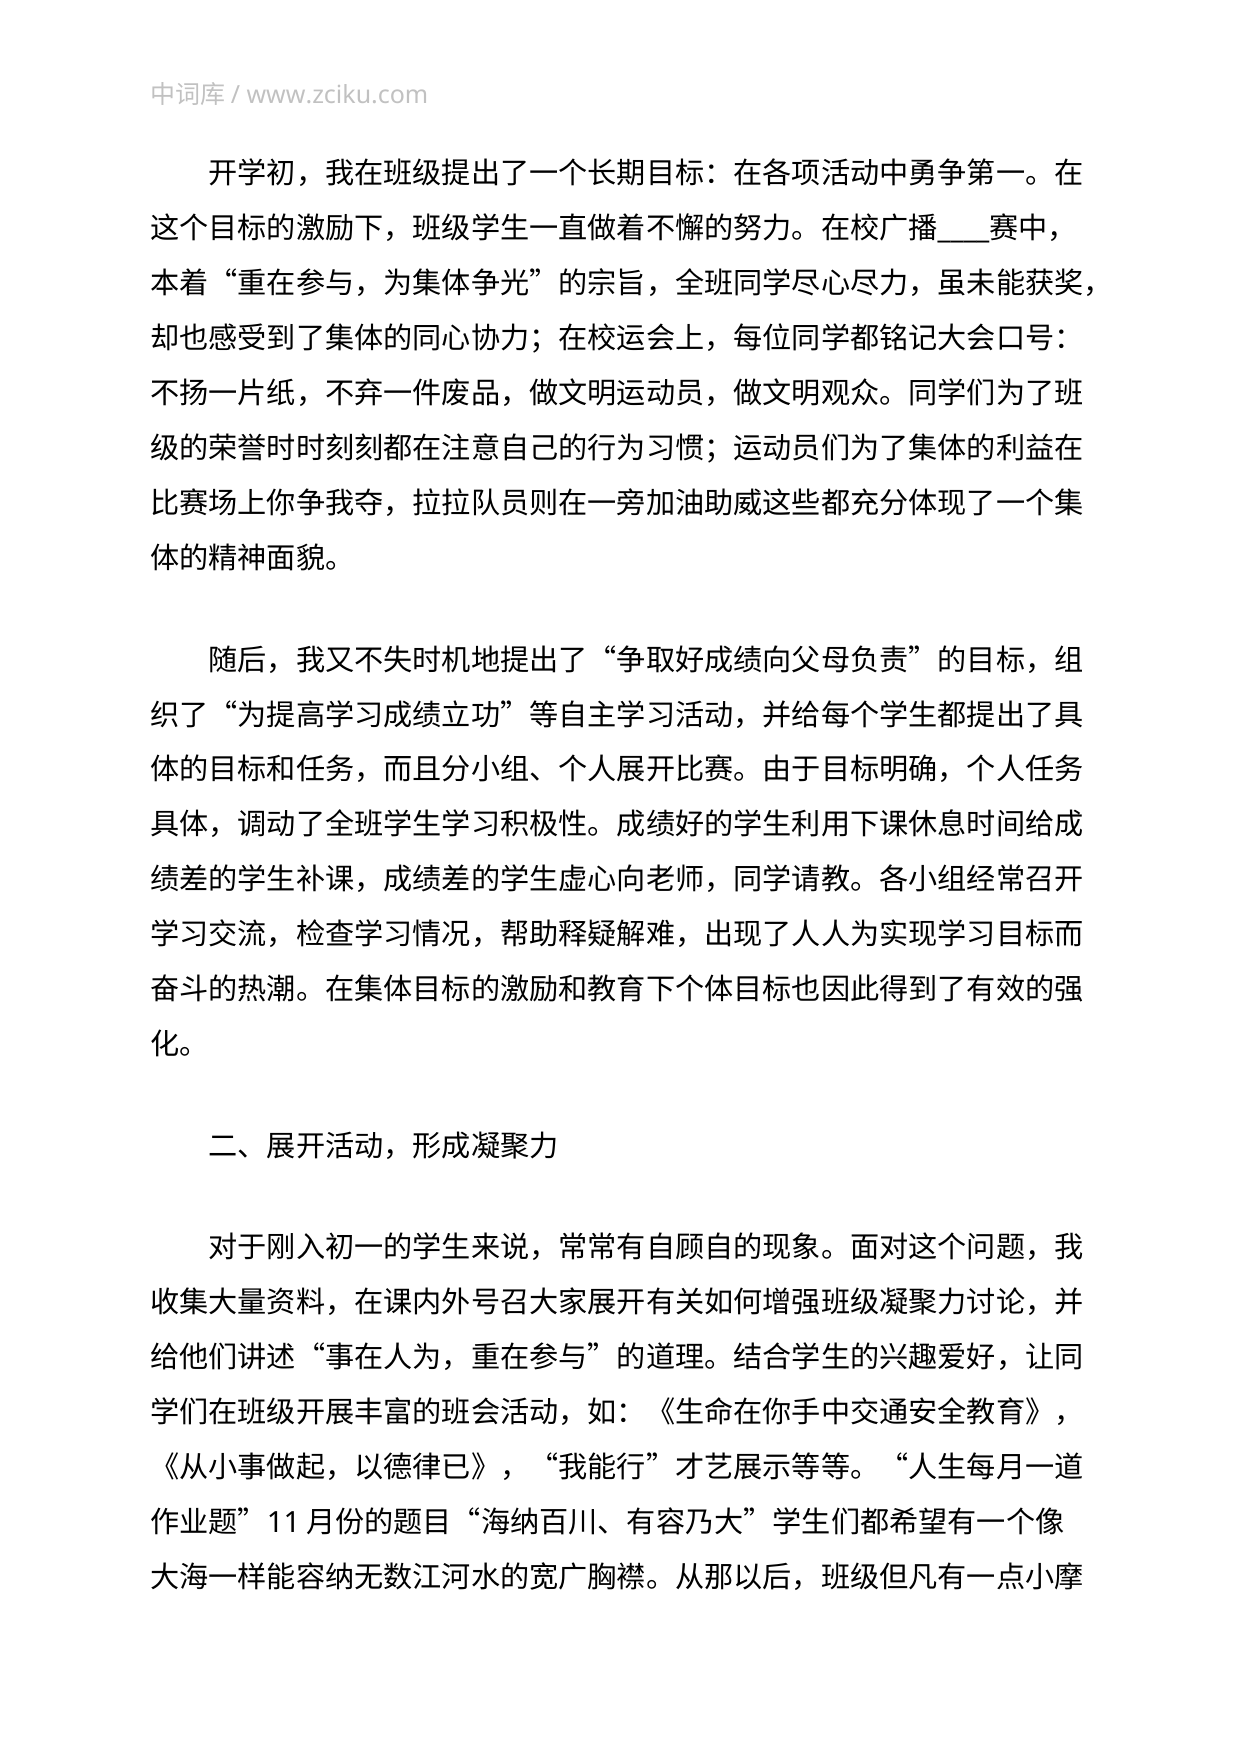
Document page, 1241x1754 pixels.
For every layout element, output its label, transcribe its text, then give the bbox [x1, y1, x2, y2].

text 二、展开活动，形成凝聚力 [150, 1122, 1090, 1164]
text 开学初，我在班级提出了一个长期目标：在各项活动中勇争第一。在这个目标的激励下，班级学生一直做着不懈的努力。在校广播____赛中，本着“重在参与，为集体争光”的宗旨，全班同学尽心尽力，虽未能获奖，却也感受到了集体的同心协力；在校运会上，每位同学都铭记大会口号：不扬一片纸，不弃一件废品，做文明运动员，做文明观众。同学们为了班级的荣誉时时刻刻都在注意自己的行为习惯；运动员们为了集体的利益在比赛场上你争我夺，拉拉队员则在一旁加油助威这些都充分体现了一个集体的精神面貌。 [150, 150, 1090, 577]
text 随后，我又不失时机地提出了“争取好成绩向父母负责”的目标，组织了“为提高学习成绩立功”等自主学习活动，并给每个学生都提出了具体的目标和任务，而且分小组、个人展开比赛。由于目标明确，个人任务具体，调动了全班学生学习积极性。成绩好的学生利用下课休息时间给成绩差的学生补课，成绩差的学生虚心向老师，同学请教。各小组经常召开学习交流，检查学习情况，帮助释疑解难，出现了人人为实现学习目标而奋斗的热潮。在集体目标的激励和教育下个体目标也因此得到了有效的强化。 [150, 636, 1090, 1063]
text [150, 1224, 1090, 1596]
